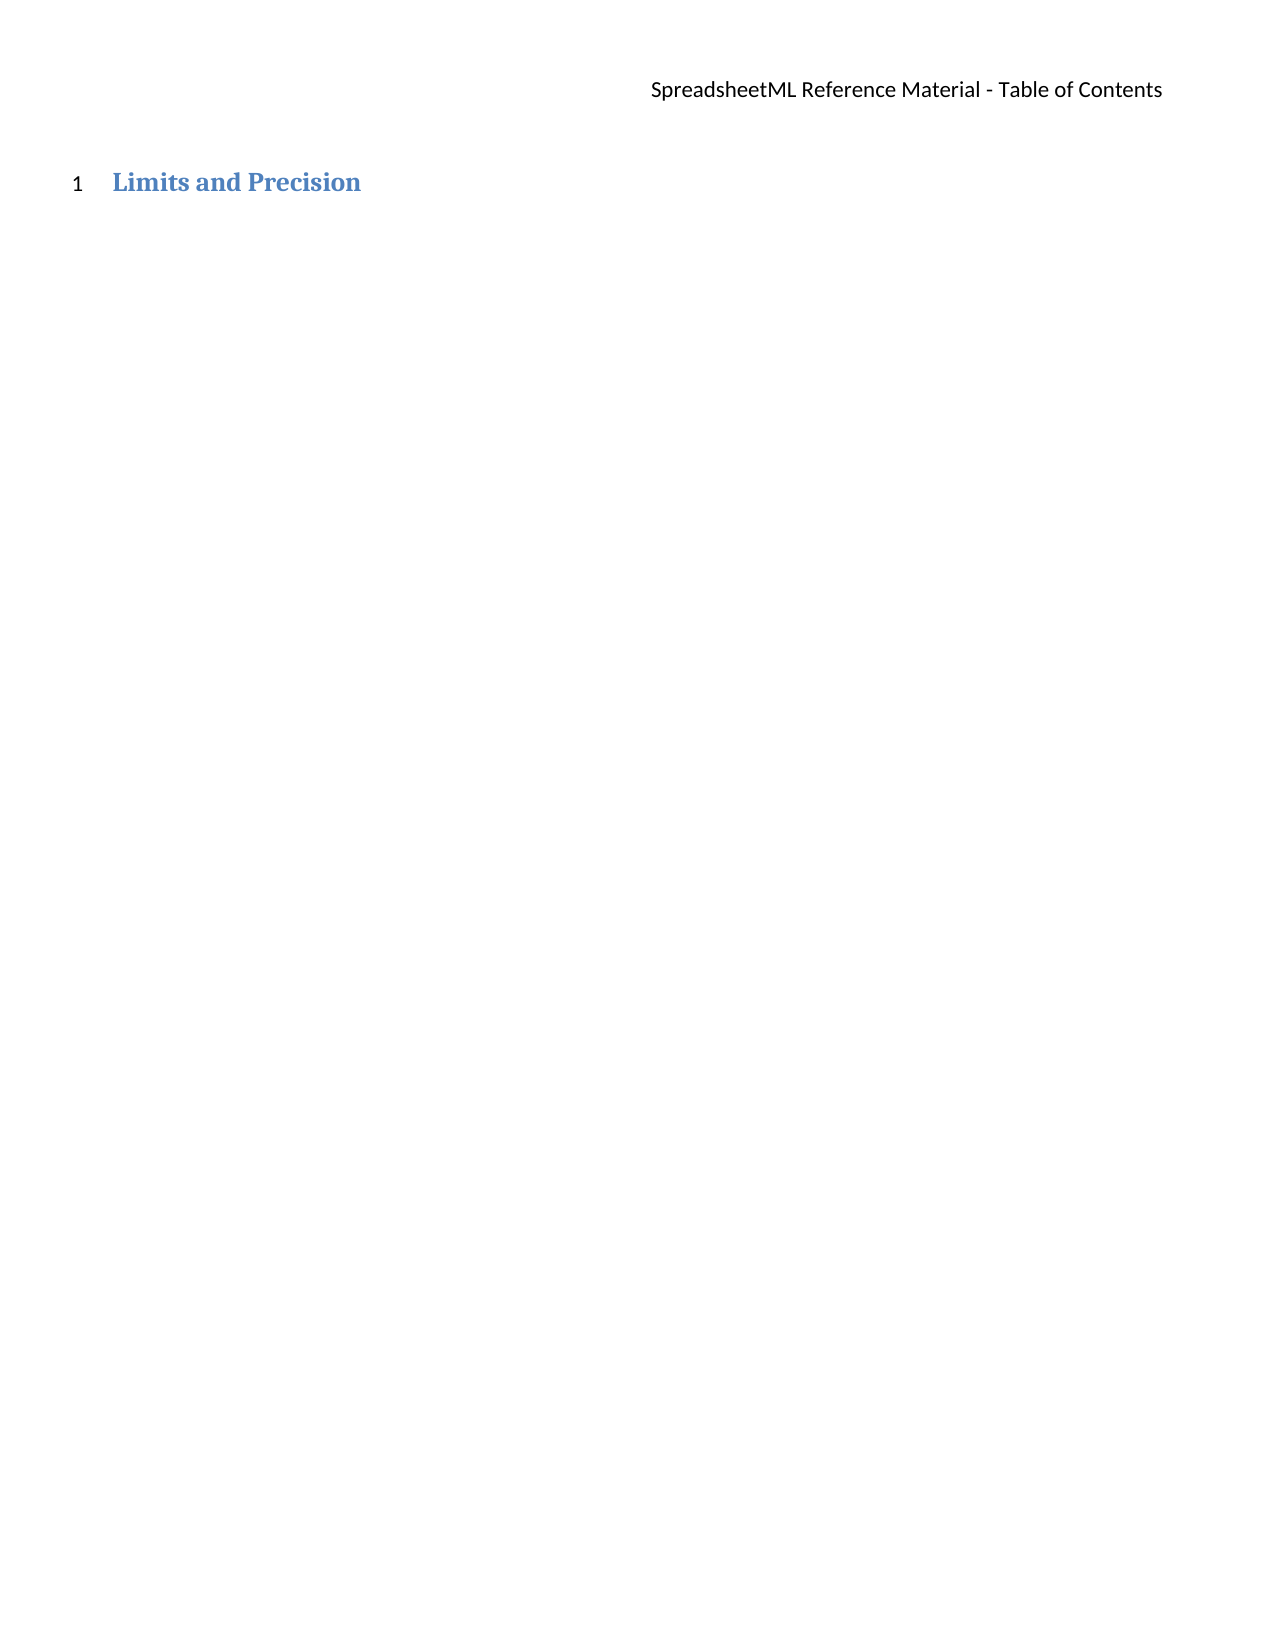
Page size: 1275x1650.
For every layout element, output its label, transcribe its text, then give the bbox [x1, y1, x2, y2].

subtitle Limits and Precision [112, 167, 1162, 198]
